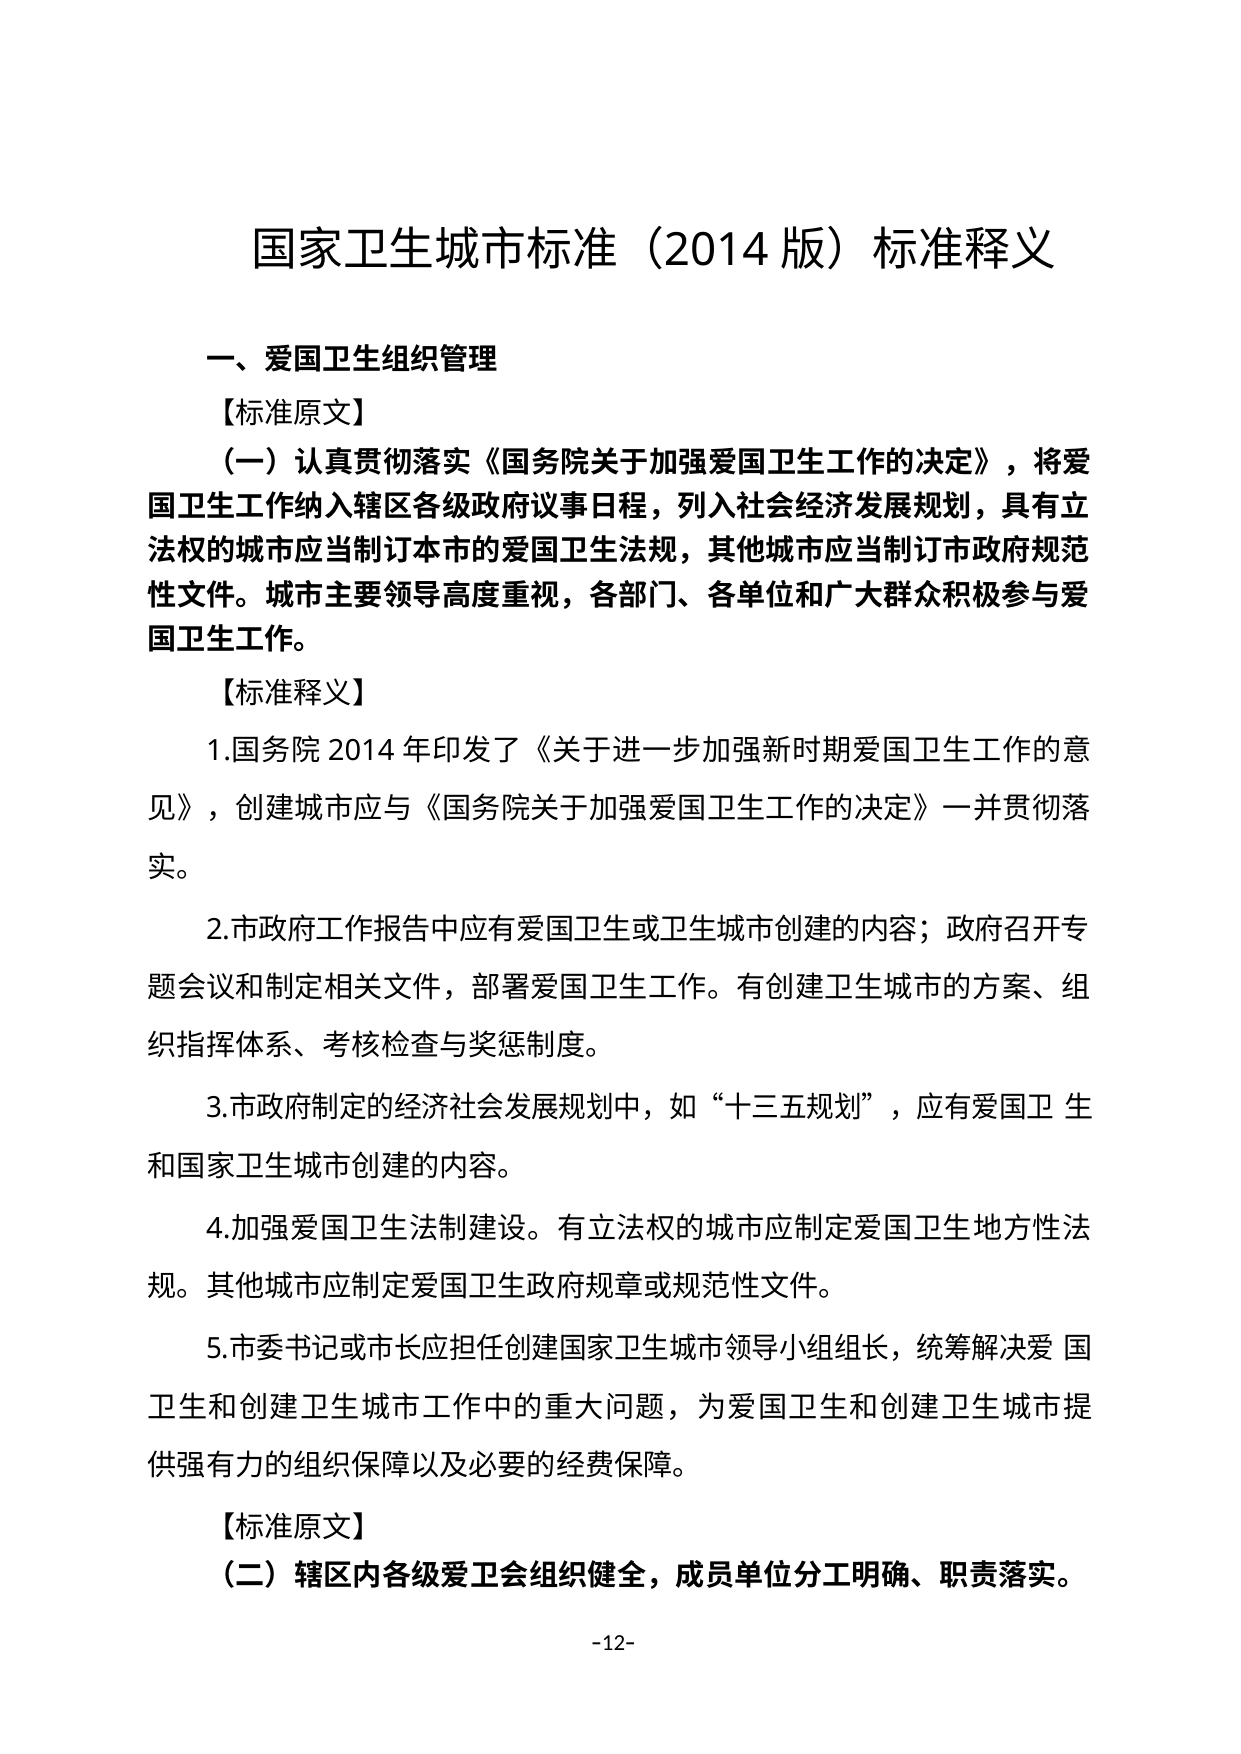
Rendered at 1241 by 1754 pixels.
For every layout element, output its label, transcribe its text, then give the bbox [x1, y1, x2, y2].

text 4.加强爱国卫生法制建设。有立法权的城市应制定爱国卫生地方性法 规。其他城市应制定爱国卫生政府规章或规范性文件。 [147, 1204, 1093, 1305]
text 1.国务院 2014 年印发了《关于进一步加强新时期爱国卫生工作的意 见》，创建城市应与《国务院关于加强爱国卫生工作的决定》一并贯彻落 实。 [147, 727, 1093, 886]
subtitle 国家卫生城市标准（2014 版）标准释义 [246, 219, 1061, 277]
subtitle （一）认真贯彻落实《国务院关于加强爱国卫生工作的决定》，将爱 国卫生工作纳入辖区各级政府议事日程，列入社会经济发展规划，具有立 法权的城市应当制订本市的爱国卫生法规，其他城市应当制订市政府规范 性文件。城市主要领导高度重视，各部门、各单位和广大群众积极参与爱 国卫生工作。 [147, 438, 1093, 658]
text 【标准释义】 [206, 669, 1105, 712]
text 【标准原文】 [206, 1503, 1105, 1546]
subtitle （二）辖区内各级爱卫会组织健全，成员单位分工明确、职责落实。 [206, 1552, 1105, 1594]
text 2.市政府工作报告中应有爱国卫生或卫生城市创建的内容；政府召开专 题会议和制定相关文件，部署爱国卫生工作。有创建卫生城市的方案、组 织指挥体系、考核检查与奖惩制度。 [147, 905, 1093, 1064]
text 5.市委书记或市长应担任创建国家卫生城市领导小组组长，统筹解决爱 国卫生和创建卫生城市工作中的重大问题，为爱国卫生和创建卫生城市提 供强有力的组织保障以及必要的经费保障。 [147, 1325, 1093, 1484]
text 【标准原文】 [206, 389, 1105, 432]
subtitle 一、爱国卫生组织管理 [206, 336, 1105, 378]
text 3.市政府制定的经济社会发展规划中，如“十三五规划”，应有爱国卫 生和国家卫生城市创建的内容。 [147, 1084, 1093, 1185]
